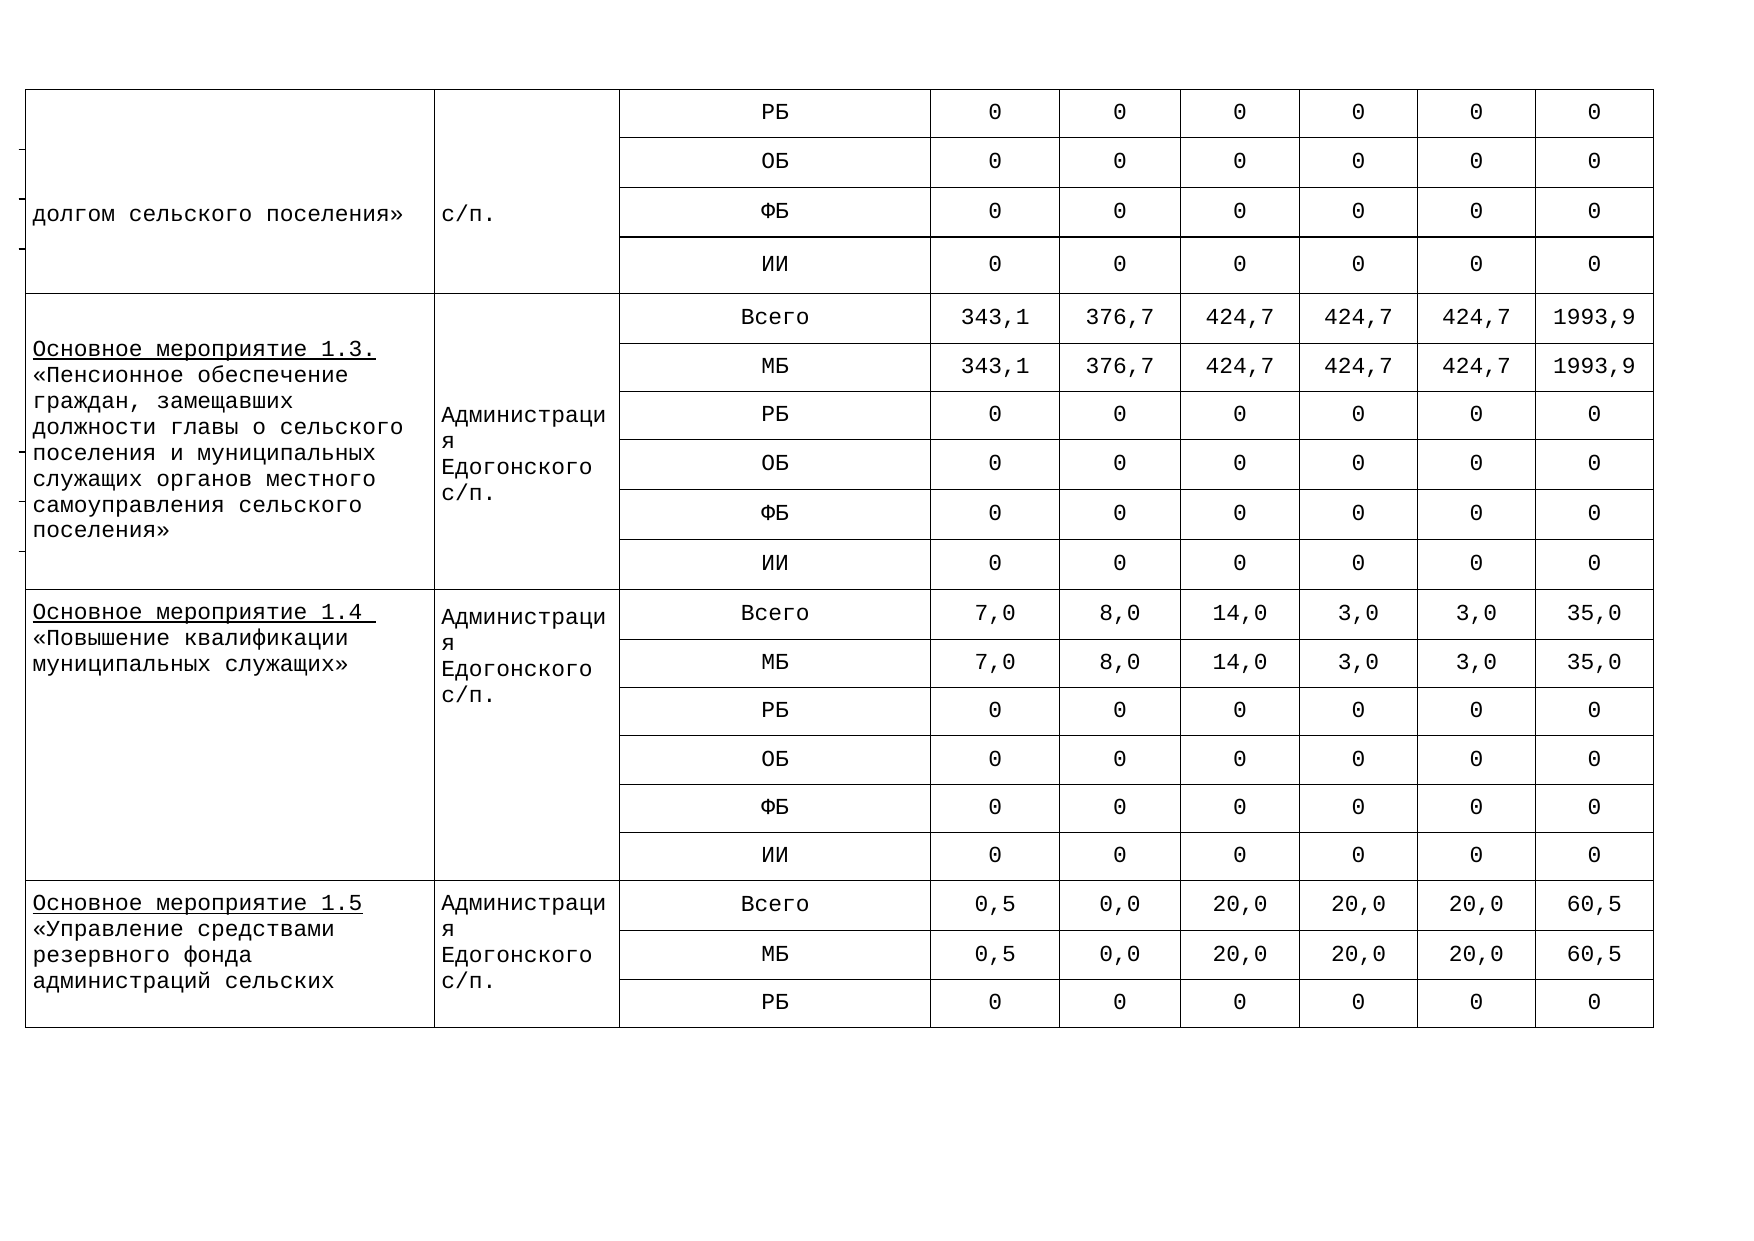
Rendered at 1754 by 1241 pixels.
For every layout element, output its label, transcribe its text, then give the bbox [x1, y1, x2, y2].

table_cell 424,7 [1418, 294, 1535, 343]
table_cell 35,0 [1536, 640, 1653, 687]
table_cell ИИ [620, 540, 930, 589]
table_cell 0 [1181, 688, 1299, 735]
table_cell 0 [1181, 188, 1299, 236]
table_cell 0 [1536, 540, 1653, 589]
table_cell 0 [1181, 490, 1299, 539]
table_cell 0 [1060, 785, 1180, 832]
table_cell 35,0 [1536, 590, 1653, 639]
table_cell 0,0 [1060, 931, 1180, 979]
table_cell 0 [1060, 392, 1180, 439]
table_cell 0 [931, 440, 1059, 489]
table_cell Основное мероприятие 1.3. «Пенсионное обеспечение граждан, замещавших должности главы о сельского поселения и муниципальных служащих органов местного самоуправления сельского поселения» [26, 294, 434, 589]
table_cell 0 [931, 188, 1059, 236]
table_cell 0 [931, 392, 1059, 439]
table_cell 20,0 [1418, 931, 1535, 979]
table_cell 343,1 [931, 294, 1059, 343]
table_cell 424,7 [1300, 294, 1417, 343]
table_cell 20,0 [1418, 881, 1535, 930]
table_cell 1993,9 [1536, 294, 1653, 343]
table_cell 0 [1060, 490, 1180, 539]
table_cell 0 [1181, 540, 1299, 589]
table_cell 0 [1418, 440, 1535, 489]
table_cell 424,7 [1181, 294, 1299, 343]
table_cell 0 [1060, 688, 1180, 735]
table_cell Администрация Едогонского с/п. [435, 294, 619, 589]
table_cell 0 [931, 490, 1059, 539]
table_cell 0 [1536, 785, 1653, 832]
table_cell 0 [1418, 736, 1535, 784]
table_cell 0 [1418, 540, 1535, 589]
table_cell Администрация Едогонского с/п. [435, 590, 619, 880]
table_cell 0 [931, 688, 1059, 735]
table_cell Основное мероприятие 1.4 «Повышение квалификации муниципальных служащих» [26, 590, 434, 880]
table_cell 0 [931, 833, 1059, 880]
table_cell 0 [1181, 736, 1299, 784]
table_cell ФБ [620, 785, 930, 832]
table_cell Всего [620, 881, 930, 930]
table_cell РБ [620, 90, 930, 137]
table_cell 0 [1536, 392, 1653, 439]
table_cell ФБ [620, 188, 930, 236]
table_cell 376,7 [1060, 294, 1180, 343]
table_cell 0 [1060, 833, 1180, 880]
table_cell 0 [1418, 392, 1535, 439]
table_cell 0 [1536, 138, 1653, 187]
table_cell 3,0 [1300, 640, 1417, 687]
table_cell 0 [1300, 90, 1417, 137]
table_cell 8,0 [1060, 590, 1180, 639]
table_cell 60,5 [1536, 931, 1653, 979]
table_cell 424,7 [1300, 344, 1417, 391]
table_cell 0 [1181, 90, 1299, 137]
table_cell МБ [620, 640, 930, 687]
table_cell 14,0 [1181, 590, 1299, 639]
table_cell 424,7 [1418, 344, 1535, 391]
table_cell 0 [1060, 188, 1180, 236]
table_cell 0 [931, 980, 1059, 1027]
table_cell РБ [620, 688, 930, 735]
table_cell 0 [1418, 188, 1535, 236]
table_cell 0 [1181, 238, 1299, 292]
table_cell 0 [1181, 440, 1299, 489]
table_cell 0 [1300, 188, 1417, 236]
table_cell 3,0 [1418, 640, 1535, 687]
table_cell 3,0 [1418, 590, 1535, 639]
table_cell ИИ [620, 238, 930, 292]
table_cell 0 [1536, 188, 1653, 236]
table_cell 0 [1300, 688, 1417, 735]
table_cell 0 [1536, 490, 1653, 539]
table_cell 0 [1181, 785, 1299, 832]
table_cell 0 [1418, 688, 1535, 735]
table_cell 0 [1418, 90, 1535, 137]
table_cell 0 [1536, 238, 1653, 292]
table_cell 0 [1060, 138, 1180, 187]
table_cell 1993,9 [1536, 344, 1653, 391]
table_cell 8,0 [1060, 640, 1180, 687]
table_cell 0 [931, 138, 1059, 187]
table_cell 0 [1060, 90, 1180, 137]
table_cell 0 [1536, 980, 1653, 1027]
table_cell 0 [1181, 833, 1299, 880]
table_cell ОБ [620, 736, 930, 784]
table_cell 0 [1300, 833, 1417, 880]
table_cell Основное мероприятие 1.5 «Управление средствами резервного фонда администраций сельских поселений» [26, 881, 434, 1027]
table_cell РБ [620, 392, 930, 439]
table_cell 20,0 [1181, 881, 1299, 930]
table_cell 20,0 [1181, 931, 1299, 979]
table_cell 0 [1536, 90, 1653, 137]
table_cell 424,7 [1181, 344, 1299, 391]
table_cell 0 [1181, 980, 1299, 1027]
table_cell 0 [1300, 785, 1417, 832]
table_cell 0 [1060, 980, 1180, 1027]
table_cell 0 [1060, 736, 1180, 784]
table_cell 0 [1536, 440, 1653, 489]
table_cell 0 [931, 785, 1059, 832]
table_cell 0,0 [1060, 881, 1180, 930]
table_cell 0 [1181, 392, 1299, 439]
table_cell 7,0 [931, 640, 1059, 687]
table_cell РБ [620, 980, 930, 1027]
table_cell 0 [931, 736, 1059, 784]
table_cell 0 [1181, 138, 1299, 187]
table_cell 0 [1300, 440, 1417, 489]
table_cell 0 [1300, 490, 1417, 539]
table_cell 0 [1536, 833, 1653, 880]
table_cell ОБ [620, 440, 930, 489]
table_cell МБ [620, 931, 930, 979]
table_cell 0 [1300, 392, 1417, 439]
table_cell 0 [1536, 688, 1653, 735]
table_cell 0 [1060, 238, 1180, 292]
table_cell МБ [620, 344, 930, 391]
table_cell ИИ [620, 833, 930, 880]
table_cell 60,5 [1536, 881, 1653, 930]
table_cell 20,0 [1300, 931, 1417, 979]
table_cell 0 [1418, 138, 1535, 187]
table_cell 0 [1418, 490, 1535, 539]
table_cell 3,0 [1300, 590, 1417, 639]
table_cell 0 [1418, 238, 1535, 292]
table_cell 0 [1300, 980, 1417, 1027]
table_cell 0 [1300, 540, 1417, 589]
table_cell 0 [931, 90, 1059, 137]
table_cell 0 [931, 238, 1059, 292]
table_cell ОБ [620, 138, 930, 187]
table_cell 0 [1060, 440, 1180, 489]
table_cell 20,0 [1300, 881, 1417, 930]
table_cell Всего [620, 590, 930, 639]
table_cell 0,5 [931, 881, 1059, 930]
table_cell Всего [620, 294, 930, 343]
table_cell ФБ [620, 490, 930, 539]
table_cell 14,0 [1181, 640, 1299, 687]
table_cell 343,1 [931, 344, 1059, 391]
table_cell 0,5 [931, 931, 1059, 979]
table_cell Администрация Едогонского с/п. [435, 881, 619, 1027]
table_cell 0 [1536, 736, 1653, 784]
table_cell 0 [1418, 833, 1535, 880]
table_cell 0 [1418, 980, 1535, 1027]
table_cell 0 [931, 540, 1059, 589]
table_cell 0 [1418, 785, 1535, 832]
table_cell 0 [1300, 238, 1417, 292]
table_cell 0 [1300, 736, 1417, 784]
table_cell 0 [1300, 138, 1417, 187]
table_cell 7,0 [931, 590, 1059, 639]
table_cell 376,7 [1060, 344, 1180, 391]
table_cell 0 [1060, 540, 1180, 589]
